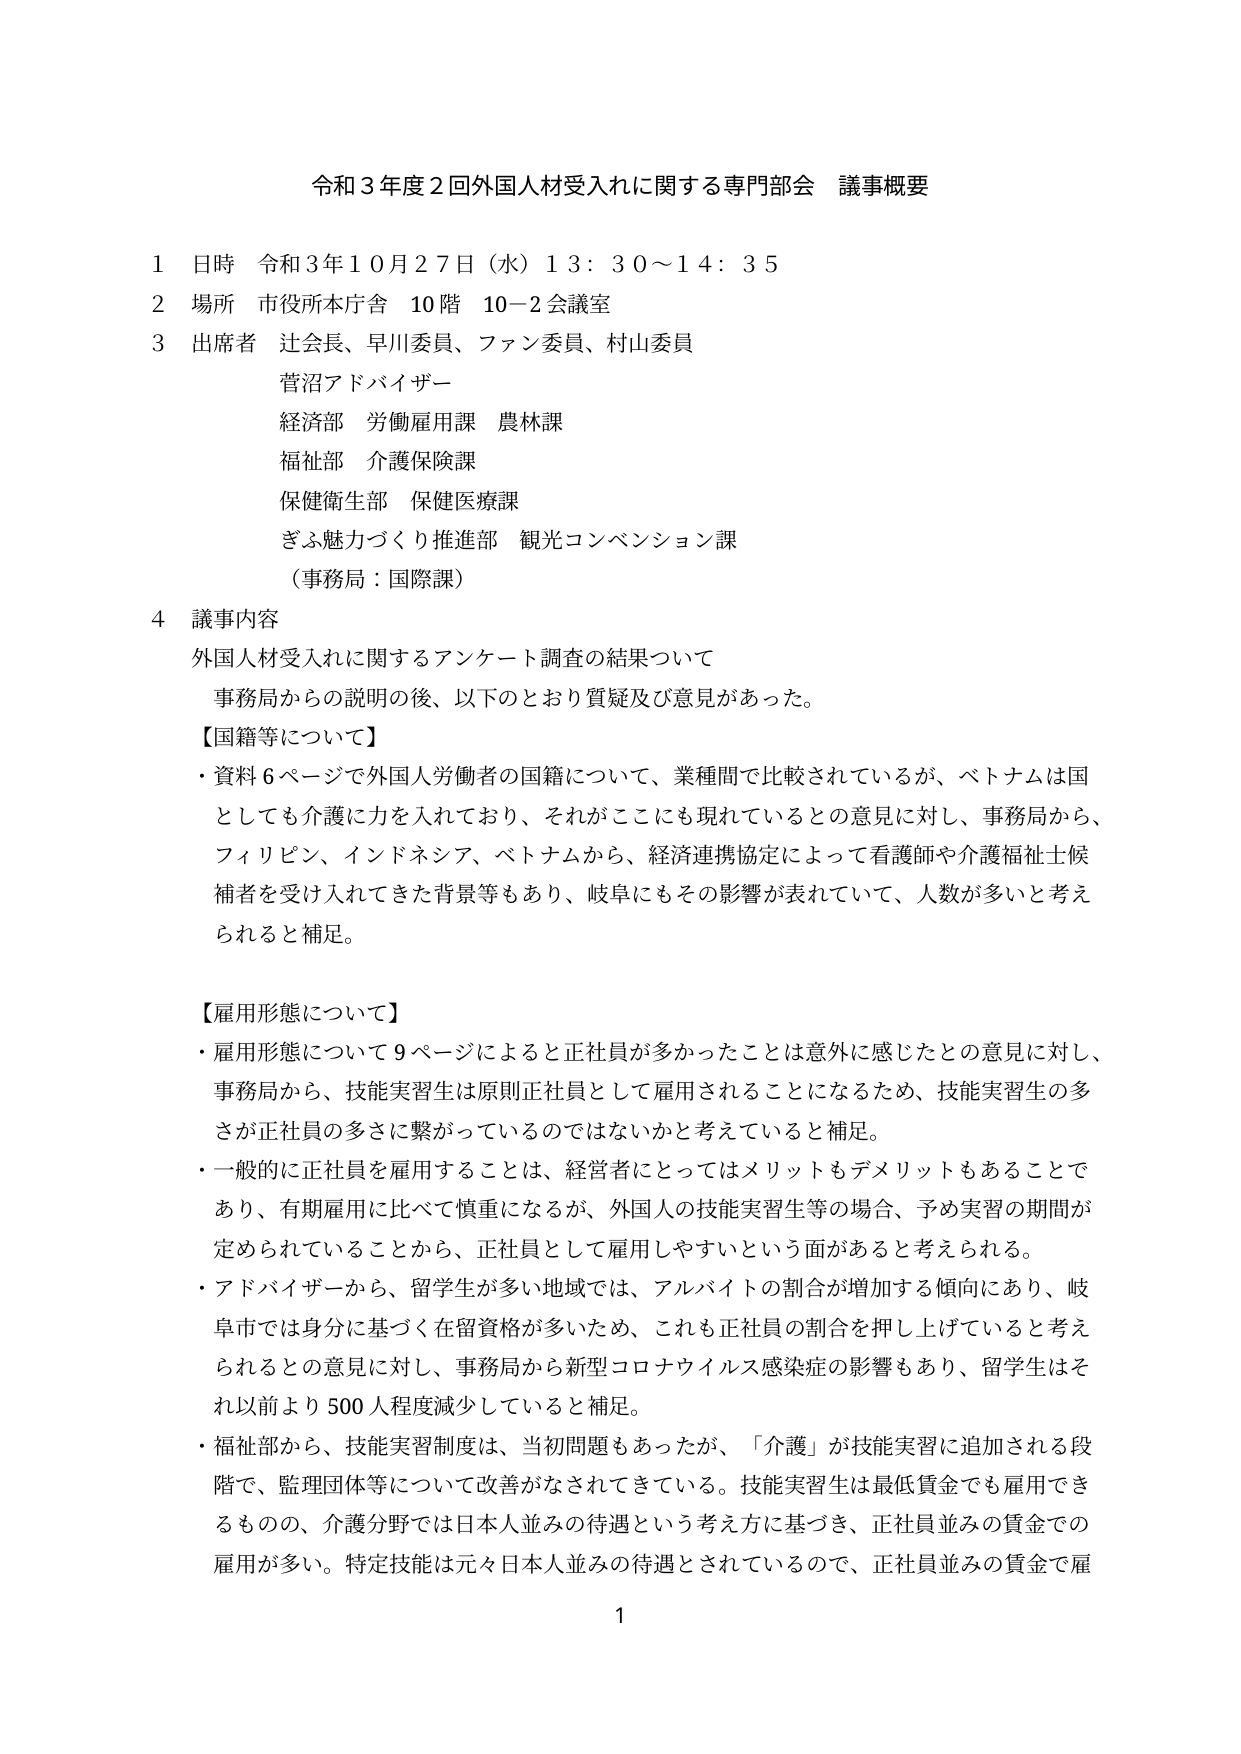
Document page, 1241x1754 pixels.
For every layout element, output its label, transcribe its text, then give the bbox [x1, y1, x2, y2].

text ３ 出席者 辻会長、早川委員、ファン委員、村山委員 [148, 322, 1092, 362]
text ・雇用形態について9ページによると正社員が多かったことは意外に感じたとの意見に対し、事務局から、技能実習生は原則正社員として雇用されることになるため、技能実習生の多さが正社員の多さに繋がっているのではないかと考えていると補足。 [191, 1031, 1092, 1149]
text 福祉部 介護保険課 [148, 441, 1092, 480]
text 令和３年度２回外国人材受入れに関する専門部会 議事概要 [148, 165, 1092, 204]
text 事務局からの説明の後、以下のとおり質疑及び意見があった。 [148, 677, 1092, 716]
text 【雇用形態について】 [191, 992, 1092, 1031]
text ・アドバイザーから、留学生が多い地域では、アルバイトの割合が増加する傾向にあり、岐阜市では身分に基づく在留資格が多いため、これも正社員の割合を押し上げていると考えられるとの意見に対し、事務局から新型コロナウイルス感染症の影響もあり、留学生はそれ以前より500人程度減少していると補足。 [191, 1267, 1092, 1425]
text １ 日時 令和３年１０月２７日（水）１３：３０～１４：３５ [148, 244, 1092, 283]
text ・一般的に正社員を雇用することは、経営者にとってはメリットもデメリットもあることであり、有期雇用に比べて慎重になるが、外国人の技能実習生等の場合、予め実習の期間が定められていることから、正社員として雇用しやすいという面があると考えられる。 [191, 1149, 1092, 1267]
text （事務局：国際課） [148, 559, 1092, 598]
text 菅沼アドバイザー [148, 362, 1092, 401]
text ４ 議事内容 [148, 598, 1092, 637]
text 外国人材受入れに関するアンケート調査の結果ついて [191, 637, 1092, 677]
text ・資料6ページで外国人労働者の国籍について、業種間で比較されているが、ベトナムは国としても介護に力を入れており、それがここにも現れているとの意見に対し、事務局から、フィリピン、インドネシア、ベトナムから、経済連携協定によって看護師や介護福祉士候補者を受け入れてきた背景等もあり、岐阜にもその影響が表れていて、人数が多いと考えられると補足。 [191, 756, 1092, 952]
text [148, 1425, 1092, 1582]
text ２ 場所 市役所本庁舎 10階 10－2会議室 [148, 283, 1092, 322]
text 経済部 労働雇用課 農林課 [148, 401, 1092, 441]
text 保健衛生部 保健医療課 [148, 480, 1092, 519]
text 【国籍等について】 [191, 716, 1092, 756]
text ぎふ魅力づくり推進部 観光コンベンション課 [148, 519, 1092, 559]
